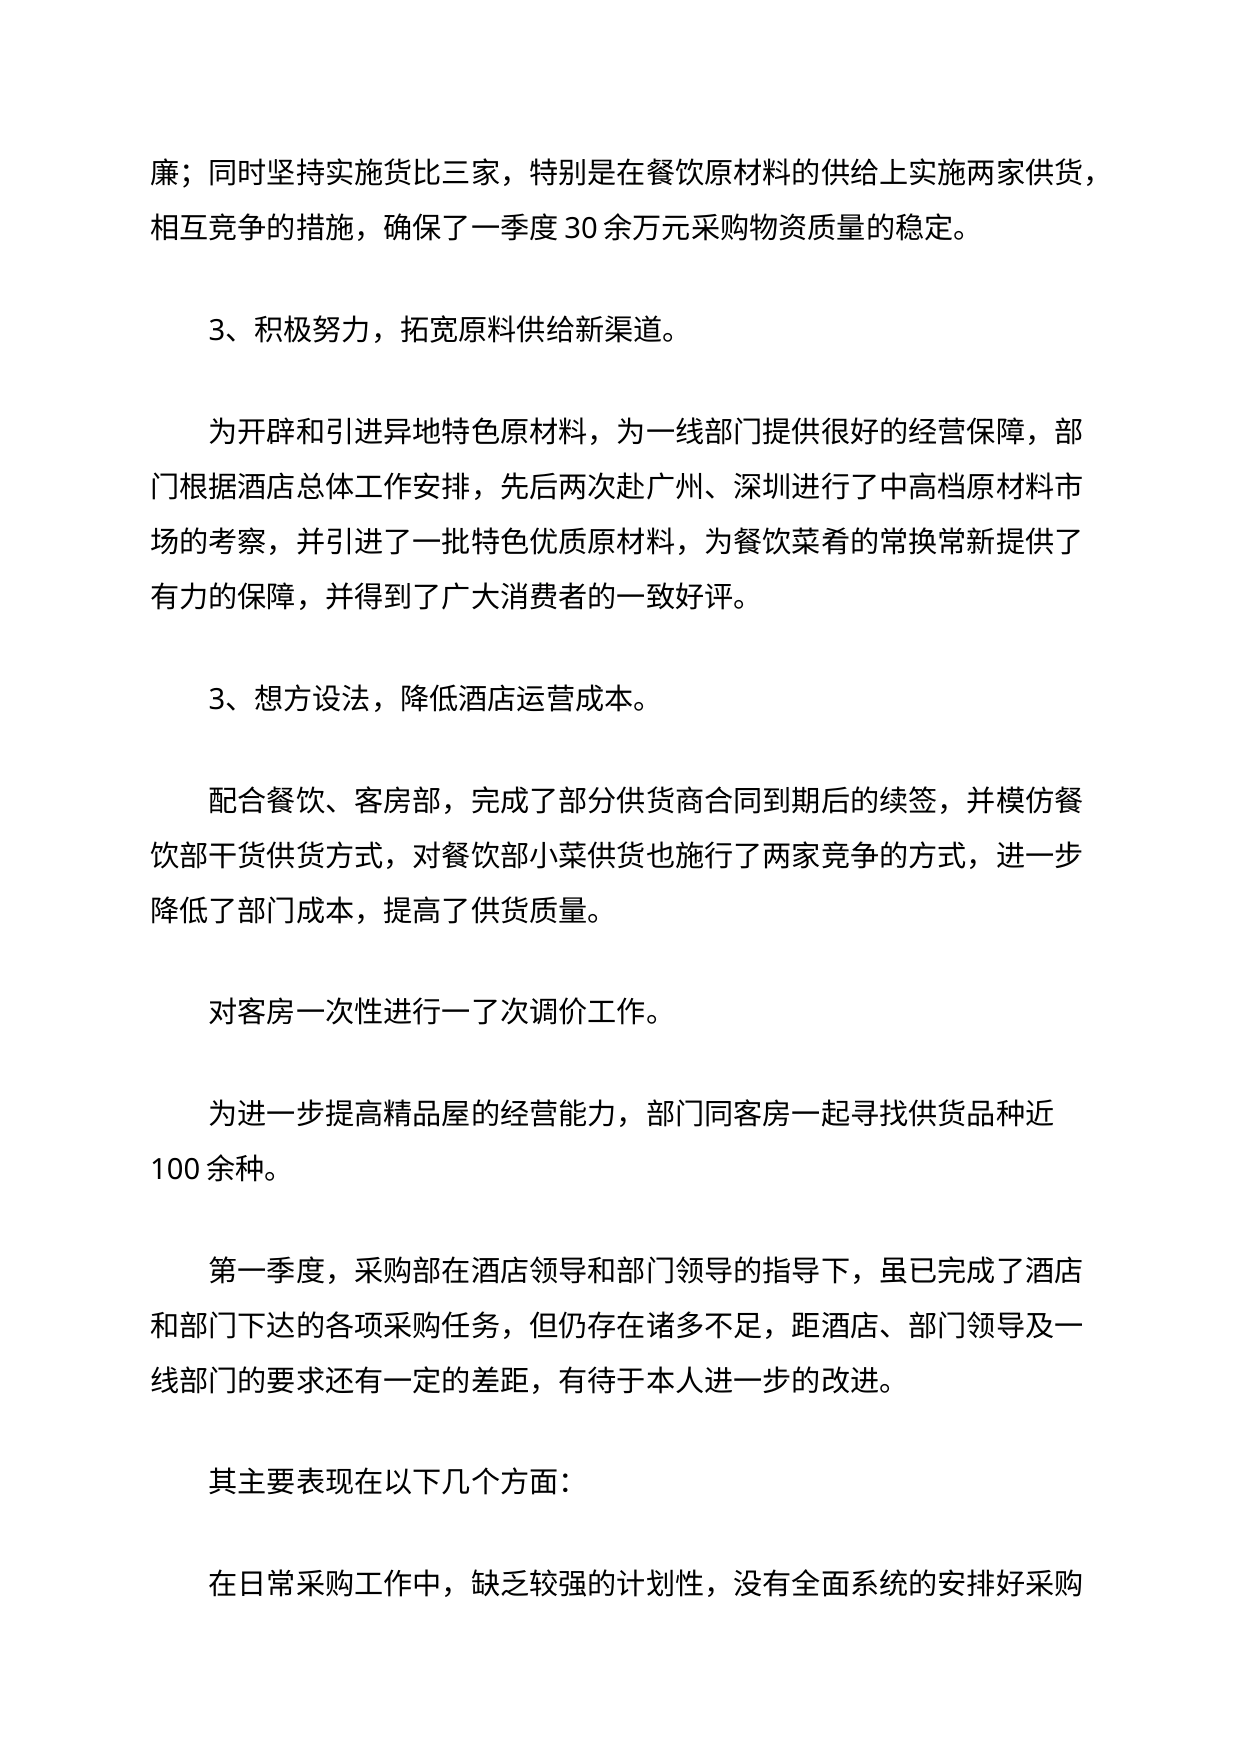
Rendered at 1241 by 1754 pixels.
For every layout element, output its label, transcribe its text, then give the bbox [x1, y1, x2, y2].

text 3、积极努力，拓宽原料供给新渠道。 [150, 307, 1090, 349]
text 其主要表现在以下几个方面： [150, 1459, 1090, 1501]
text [150, 1561, 1090, 1603]
text 第一季度，采购部在酒店领导和部门领导的指导下，虽已完成了酒店和部门下达的各项采购任务，但仍存在诸多不足，距酒店、部门领导及一线部门的要求还有一定的差距，有待于本人进一步的改进。 [150, 1247, 1090, 1399]
text 为开辟和引进异地特色原材料，为一线部门提供很好的经营保障，部门根据酒店总体工作安排，先后两次赴广州、深圳进行了中高档原材料市场的考察，并引进了一批特色优质原材料，为餐饮菜肴的常换常新提供了有力的保障，并得到了广大消费者的一致好评。 [150, 409, 1090, 616]
text 为进一步提高精品屋的经营能力，部门同客房一起寻找供货品种近100余种。 [150, 1091, 1090, 1188]
text 配合餐饮、客房部，完成了部分供货商合同到期后的续签，并模仿餐饮部干货供货方式，对餐饮部小菜供货也施行了两家竞争的方式，进一步降低了部门成本，提高了供货质量。 [150, 777, 1090, 929]
text 3、想方设法，降低酒店运营成本。 [150, 675, 1090, 718]
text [150, 150, 1090, 247]
text 对客房一次性进行一了次调价工作。 [150, 989, 1090, 1031]
